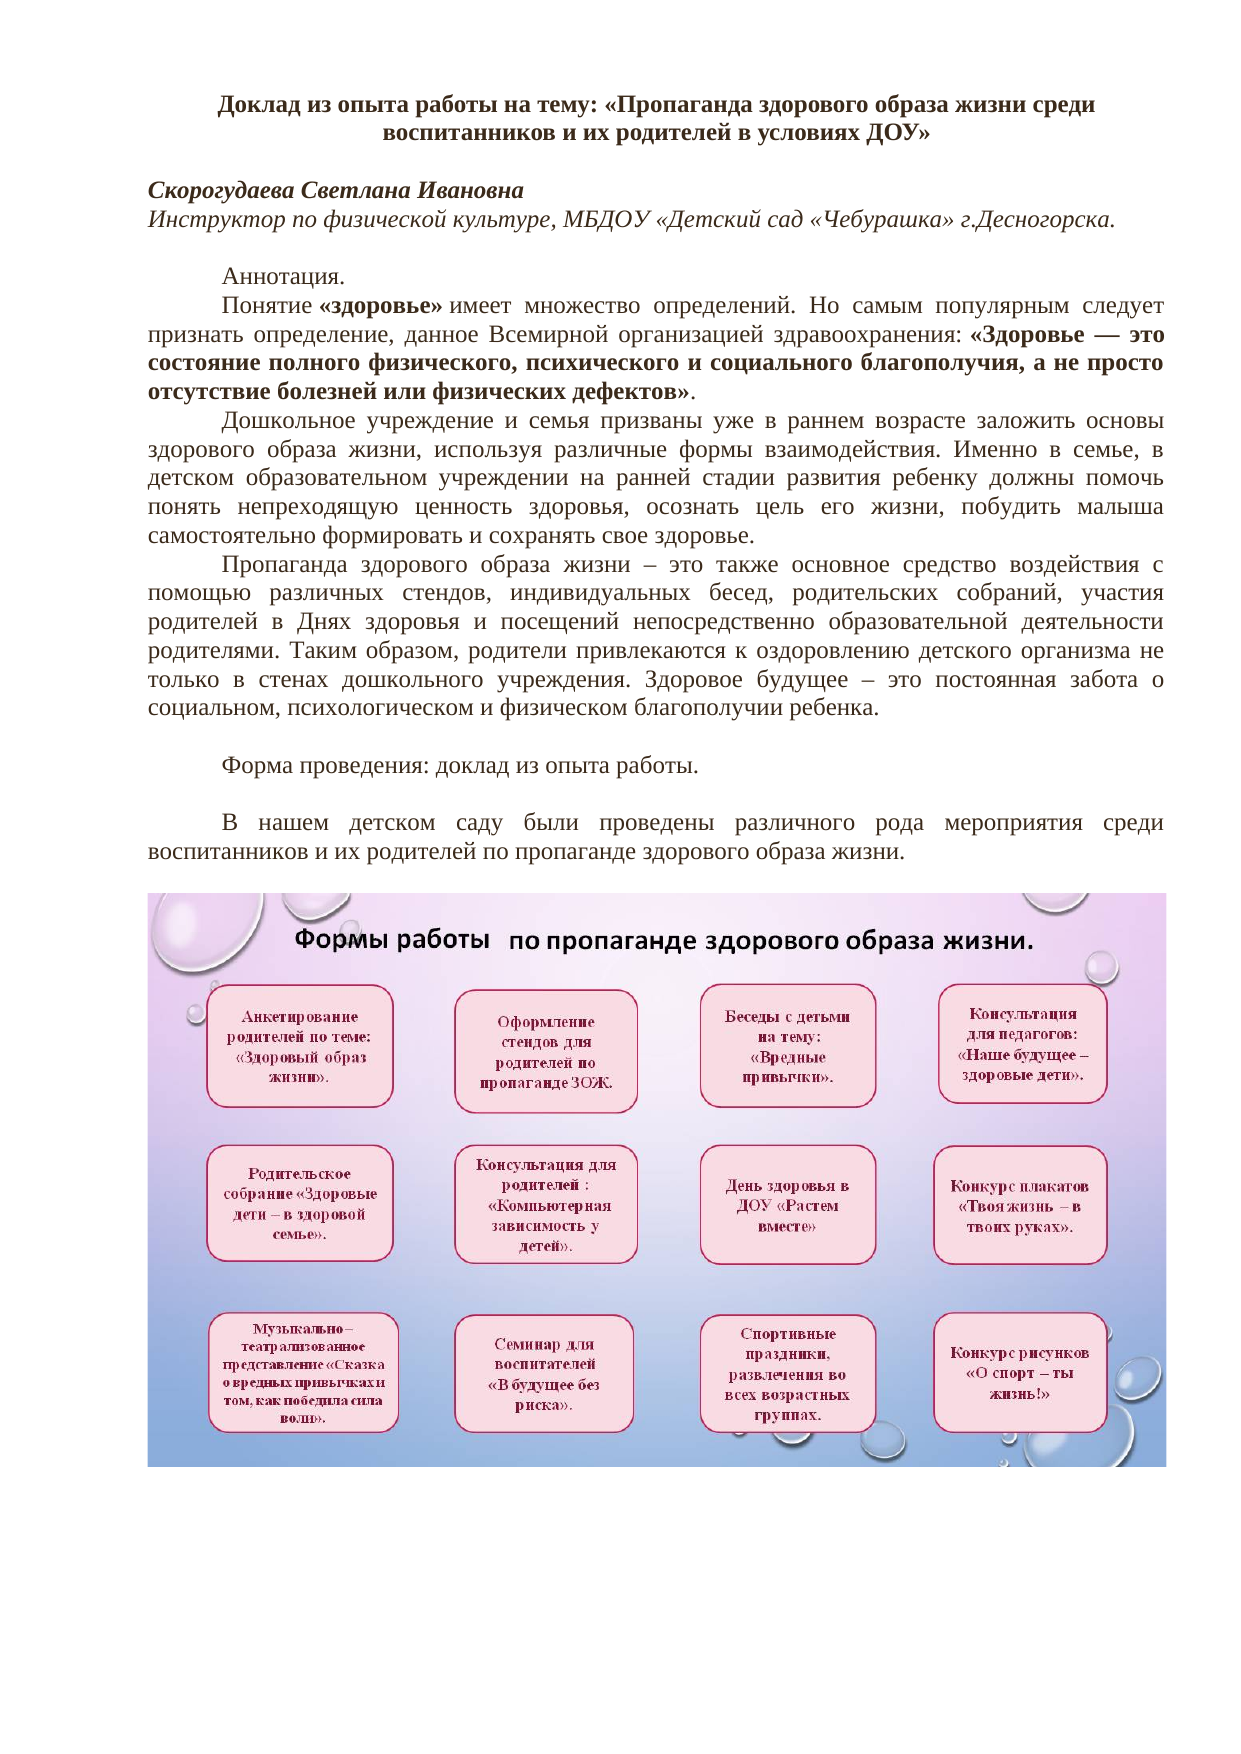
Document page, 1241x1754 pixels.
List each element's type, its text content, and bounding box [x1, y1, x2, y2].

text Пропаганда здорового образа жизни – это также основное средство воздействия с помощью различных стендов, индивидуальных бесед, родительских собраний, участия родителей в Днях здоровья и посещений непосредственно образовательной деятельности родителями. Таким образом, родители привлекаются к оздоровлению детского организма не только в стенах дошкольного учреждения. Здоровое будущее – это постоянная забота о социальном, психологическом и физическом благополучии ребенка. [148, 549, 1165, 721]
text Доклад из опыта работы на тему: «Пропаганда здорового образа жизни среди воспитанников и их родителей в условиях ДОУ» [148, 89, 1165, 146]
text Инструктор по физической культуре, МБДОУ «Детский сад «Чебурашка» г.Десногорска. [148, 204, 1165, 232]
text В нашем детском саду были проведены различного рода мероприятия среди воспитанников и их родителей по пропаганде здорового образа жизни. [148, 807, 1165, 865]
text Скорогудаева Светлана Ивановна [148, 175, 1165, 204]
text Понятие «здоровье» имеет множество определений. Но самым популярным следует признать определение, данное Всемирной организацией здравоохранения: «Здоровье — это состояние полного физического, психического и социального благополучия, а не просто отсутствие болезней или физических дефектов». [148, 290, 1165, 405]
text Аннотация. [148, 261, 1165, 290]
text Форма проведения: доклад из опыта работы. [148, 750, 1165, 779]
text Дошкольное учреждение и семья призваны уже в раннем возрасте заложить основы здорового образа жизни, используя различные формы взаимодействия. Именно в семье, в детском образовательном учреждении на ранней стадии развития ребенку должны помочь понять непреходящую ценность здоровья, осознать цель его жизни, побудить малыша самостоятельно формировать и сохранять свое здоровье. [148, 405, 1165, 549]
picture [147, 893, 1167, 1467]
